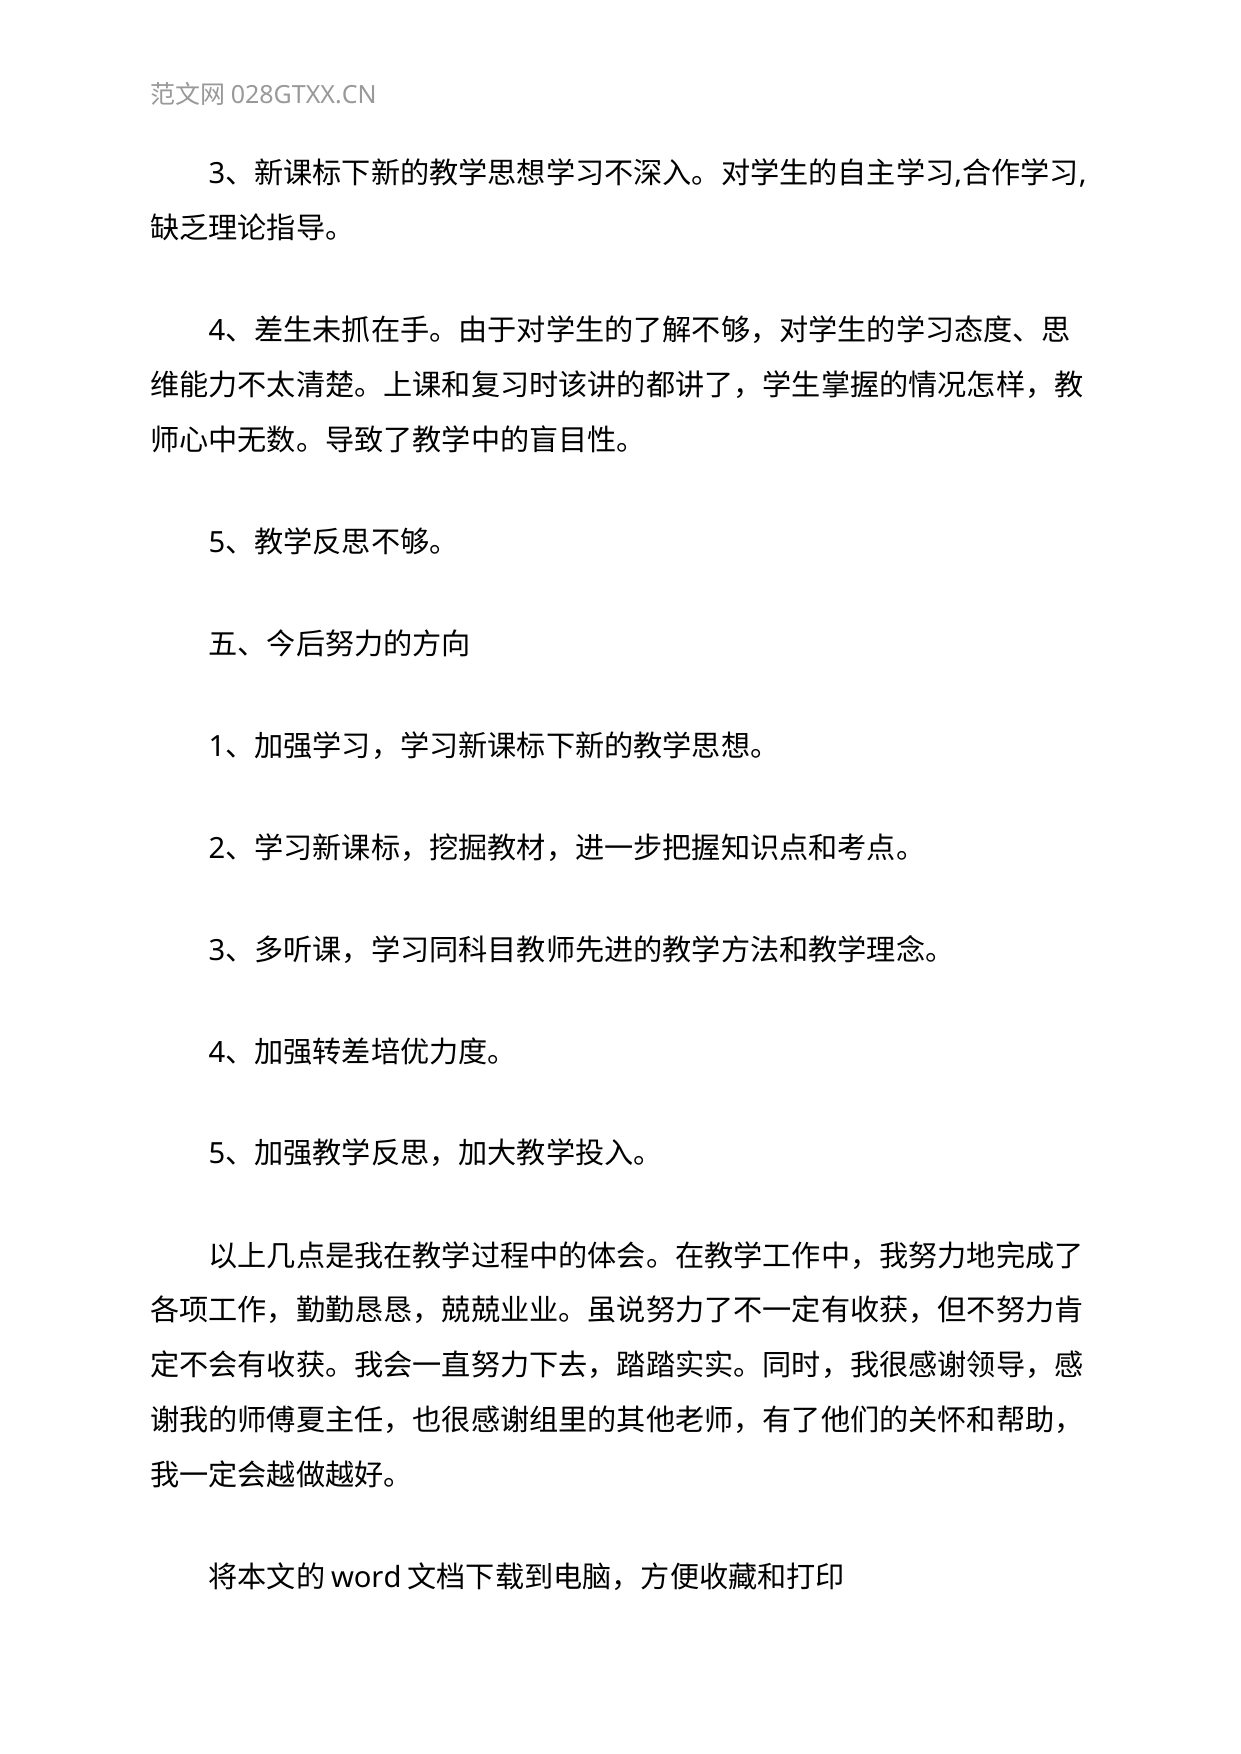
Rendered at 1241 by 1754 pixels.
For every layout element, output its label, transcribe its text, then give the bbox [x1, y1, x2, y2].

text 1、加强学习，学习新课标下新的教学思想。 [150, 722, 1090, 764]
text 将本文的word文档下载到电脑，方便收藏和打印 [150, 1553, 1090, 1596]
text 以上几点是我在教学过程中的体会。在教学工作中，我努力地完成了各项工作，勤勤恳恳，兢兢业业。虽说努力了不一定有收获，但不努力肯定不会有收获。我会一直努力下去，踏踏实实。同时，我很感谢领导，感谢我的师傅夏主任，也很感谢组里的其他老师，有了他们的关怀和帮助，我一定会越做越好。 [150, 1232, 1090, 1494]
text 4、差生未抓在手。由于对学生的了解不够，对学生的学习态度、思维能力不太清楚。上课和复习时该讲的都讲了，学生掌握的情况怎样，教师心中无数。导致了教学中的盲目性。 [150, 307, 1090, 459]
text 5、教学反思不够。 [150, 518, 1090, 561]
text 五、今后努力的方向 [150, 620, 1090, 663]
text 4、加强转差培优力度。 [150, 1028, 1090, 1071]
text 3、多听课，学习同科目教师先进的教学方法和教学理念。 [150, 926, 1090, 968]
text 3、新课标下新的教学思想学习不深入。对学生的自主学习,合作学习,缺乏理论指导。 [150, 150, 1090, 247]
text 2、学习新课标，挖掘教材，进一步把握知识点和考点。 [150, 824, 1090, 867]
text 5、加强教学反思，加大教学投入。 [150, 1130, 1090, 1172]
